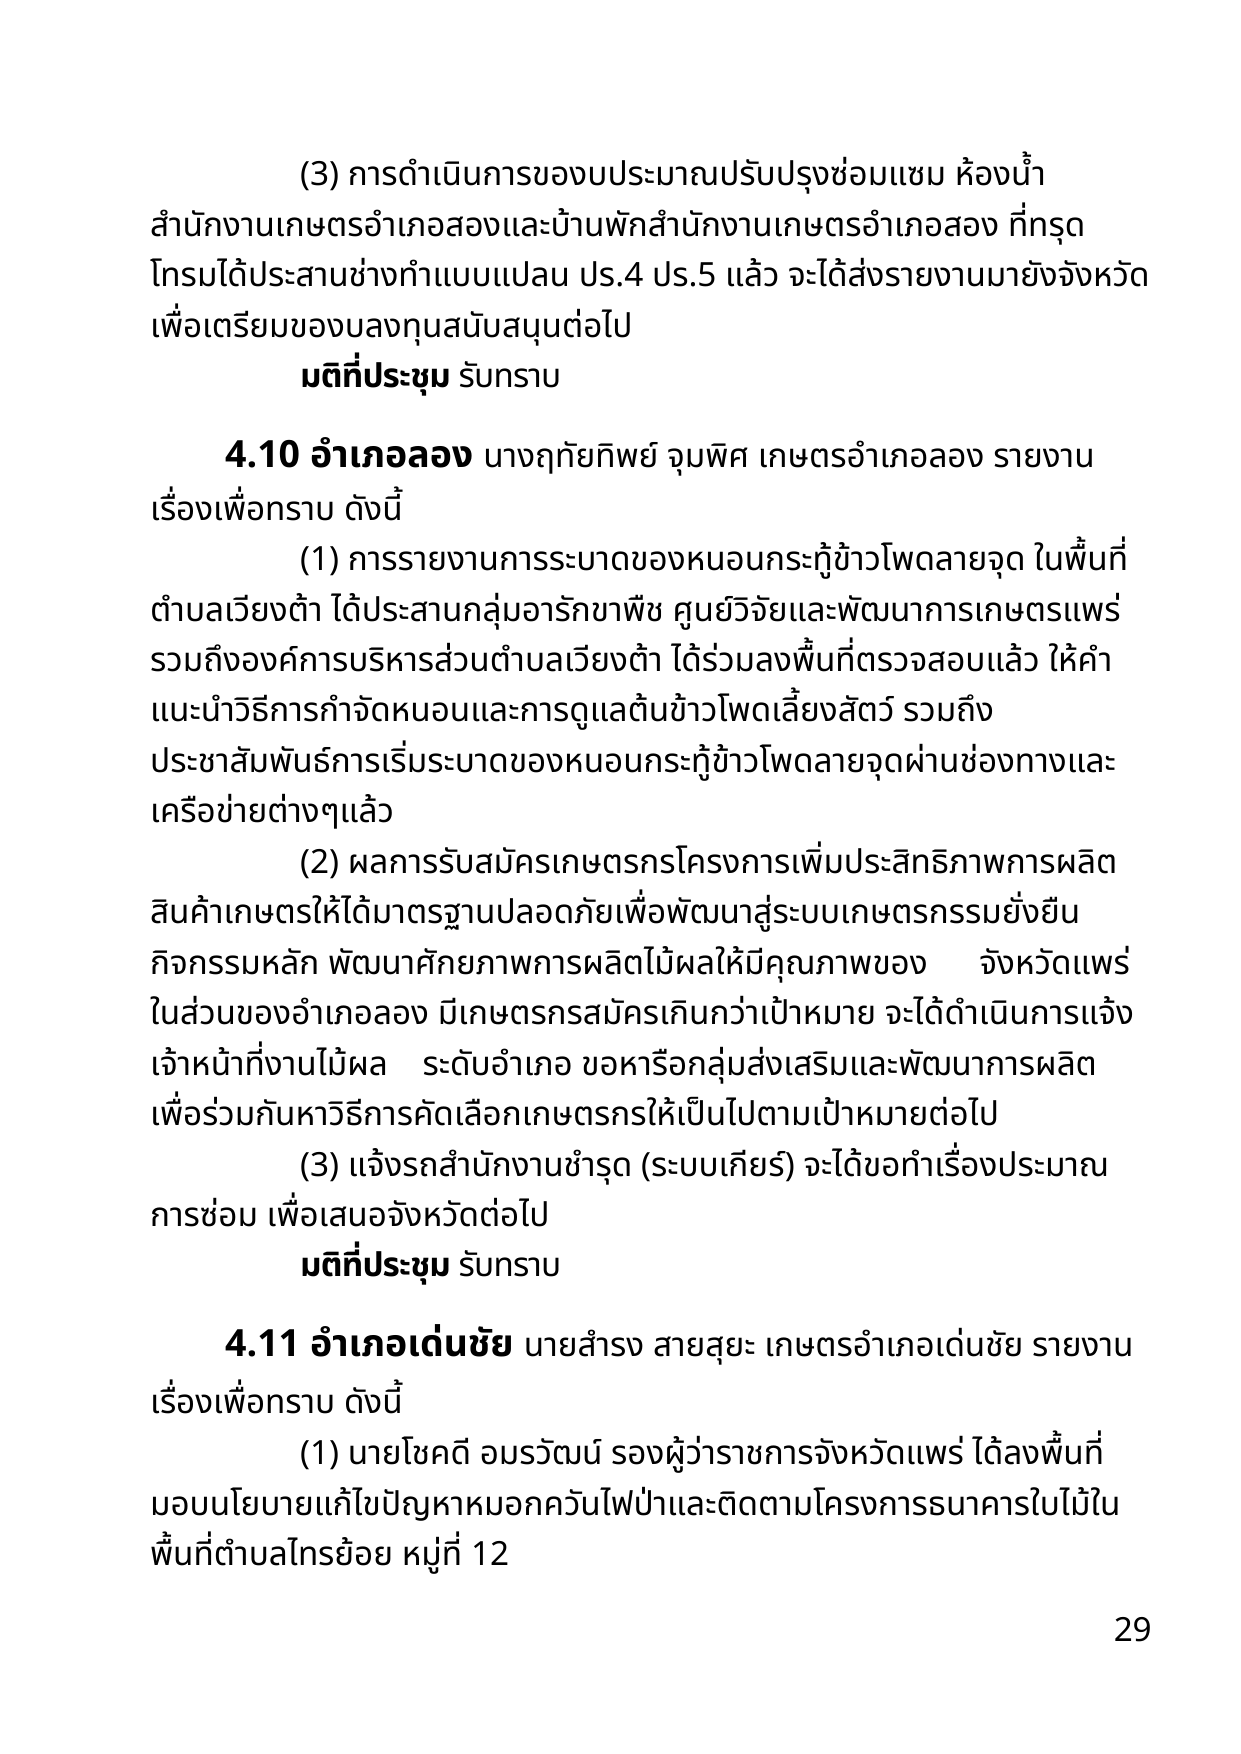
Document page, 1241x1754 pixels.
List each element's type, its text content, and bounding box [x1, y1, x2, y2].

list (2) ผลการรับสมัครเกษตรกรโครงการเพิ่มประสิทธิภาพการผลิตสินค้าเกษตรให้ได้มาตรฐานปลอดภัยเพื่อพัฒนาสู่ระบบเกษตรกรรมยั่งยืน กิจกรรมหลัก พัฒนาศักยภาพการผลิตไม้ผลให้มีคุณภาพของ จังหวัดแพร่ ในส่วนของอำเภอลอง มีเกษตรกรสมัครเกินกว่าเป้าหมาย จะได้ดำเนินการแจ้งเจ้าหน้าที่งานไม้ผล ระดับอำเภอ ขอหารือกลุ่มส่งเสริมและพัฒนาการผลิต เพื่อร่วมกันหาวิธีการคัดเลือกเกษตรกรให้เป็นไปตามเป้าหมายต่อไป [150, 838, 1152, 1140]
list มติที่ประชุม รับทราบ [150, 352, 1152, 402]
list (1) นายโชคดี อมรวัฒน์ รองผู้ว่าราชการจังหวัดแพร่ ได้ลงพื้นที่มอบนโยบายแก้ไขปัญหาหมอกควันไฟป่าและติดตามโครงการธนาคารใบไม้ในพื้นที่ตำบลไทรย้อย หมู่ที่ 12 [150, 1429, 1152, 1581]
list 4.11 อำเภอเด่นชัย นายสำรง สายสุยะ เกษตรอำเภอเด่นชัย รายงานเรื่องเพื่อทราบ ดังนี้ [150, 1317, 1152, 1429]
list มติที่ประชุม รับทราบ [150, 1241, 1152, 1292]
list (1) การรายงานการระบาดของหนอนกระทู้ข้าวโพดลายจุด ในพื้นที่ตำบลเวียงต้า ได้ประสานกลุ่มอารักขาพืช ศูนย์วิจัยและพัฒนาการเกษตรแพร่ รวมถึงองค์การบริหารส่วนตำบลเวียงต้า ได้ร่วมลงพื้นที่ตรวจสอบแล้ว ให้คำแนะนำวิธีการกำจัดหนอนและการดูแลต้นข้าวโพดเลี้ยงสัตว์ รวมถึงประชาสัมพันธ์การเริ่มระบาดของหนอนกระทู้ข้าวโพดลายจุดผ่านช่องทางและเครือข่ายต่างๆแล้ว [150, 535, 1152, 838]
list 4.10 อำเภอลอง นางฤทัยทิพย์ จุมพิศ เกษตรอำเภอลอง รายงานเรื่องเพื่อทราบ ดังนี้ [150, 427, 1152, 535]
list (3) แจ้งรถสำนักงานชำรุด (ระบบเกียร์) จะได้ขอทำเรื่องประมาณการซ่อม เพื่อเสนอจังหวัดต่อไป [150, 1140, 1152, 1241]
list (3) การดำเนินการของบประมาณปรับปรุงซ่อมแซม ห้องน้ำสำนักงานเกษตรอำเภอสองและบ้านพักสำนักงานเกษตรอำเภอสอง ที่ทรุดโทรมได้ประสานช่างทำแบบแปลน ปร.4 ปร.5 แล้ว จะได้ส่งรายงานมายังจังหวัดเพื่อเตรียมของบลงทุนสนับสนุนต่อไป [150, 150, 1152, 352]
